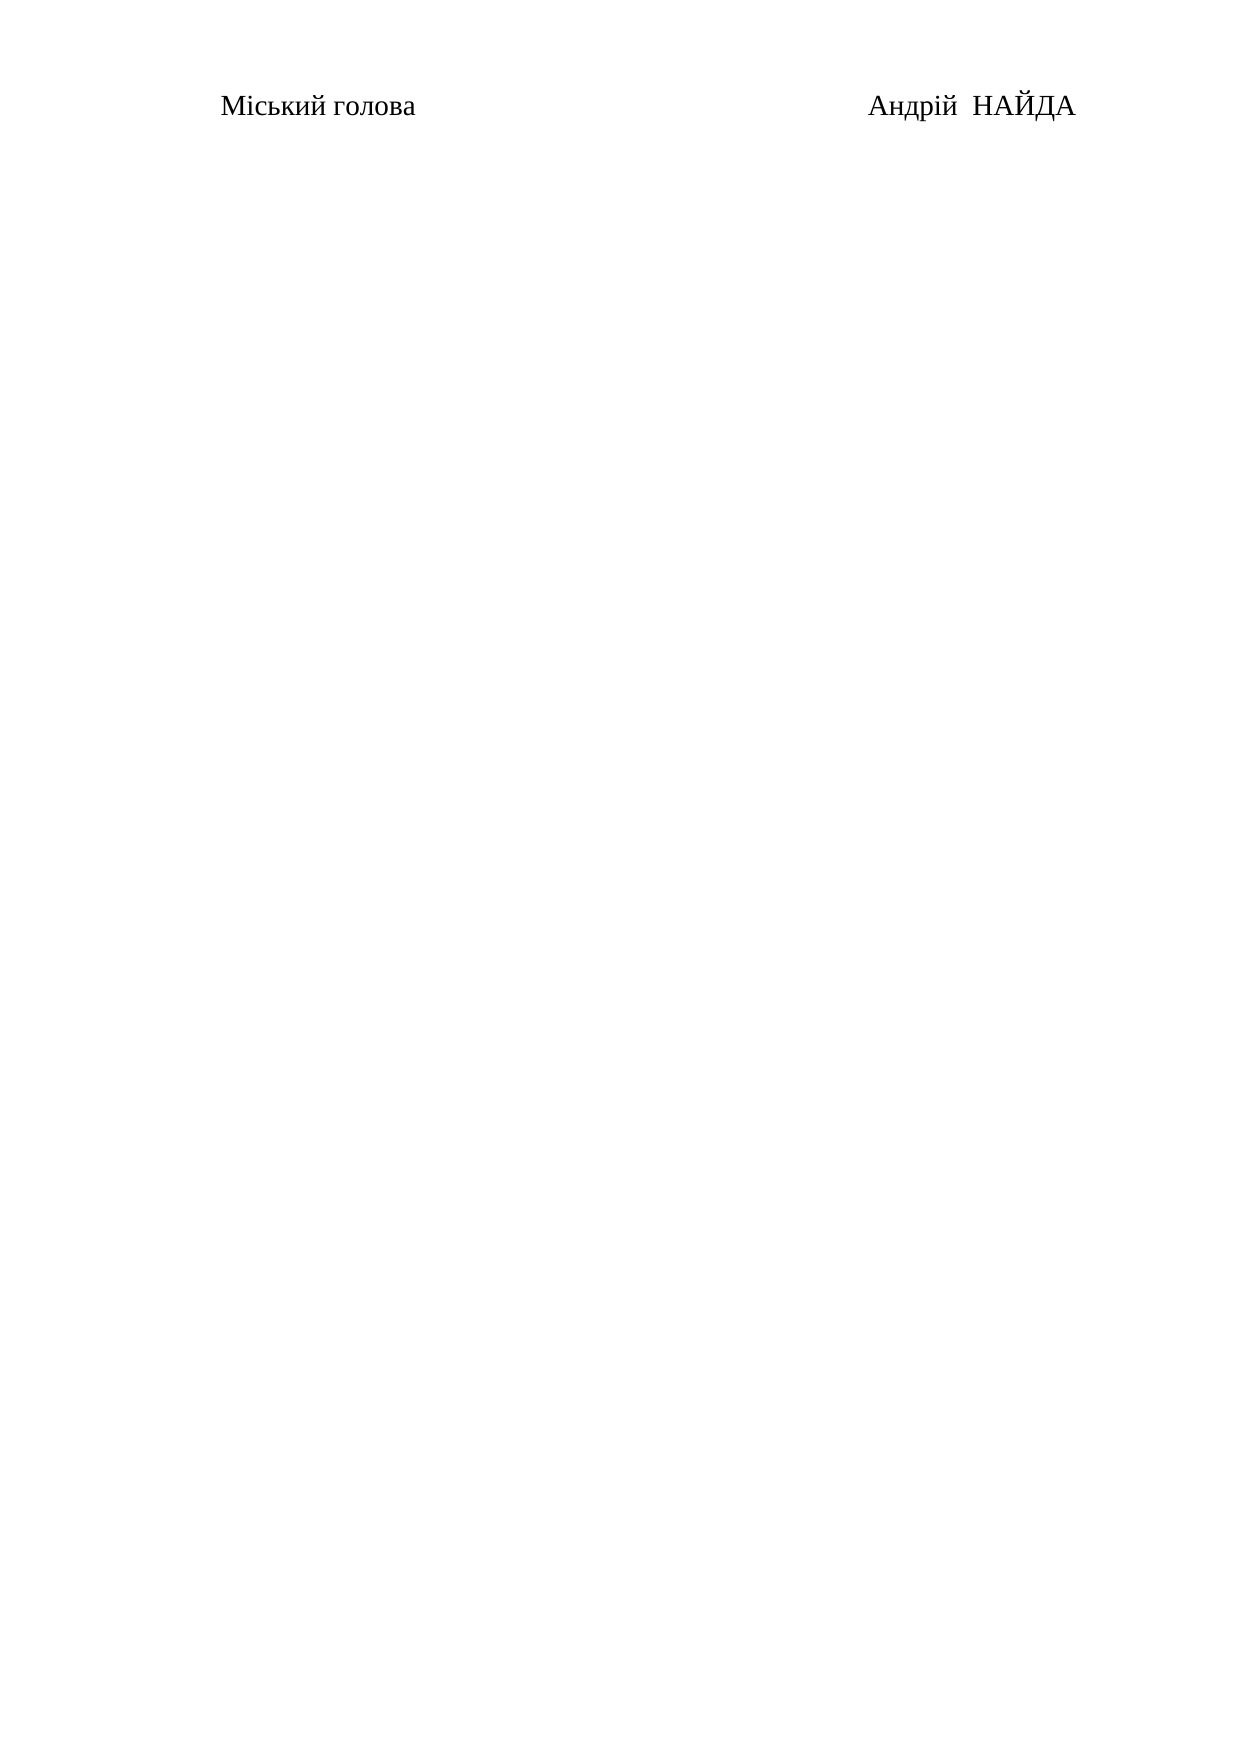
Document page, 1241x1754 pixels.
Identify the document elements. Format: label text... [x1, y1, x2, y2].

list Міський голова Андрій НАЙДА [133, 88, 1152, 122]
